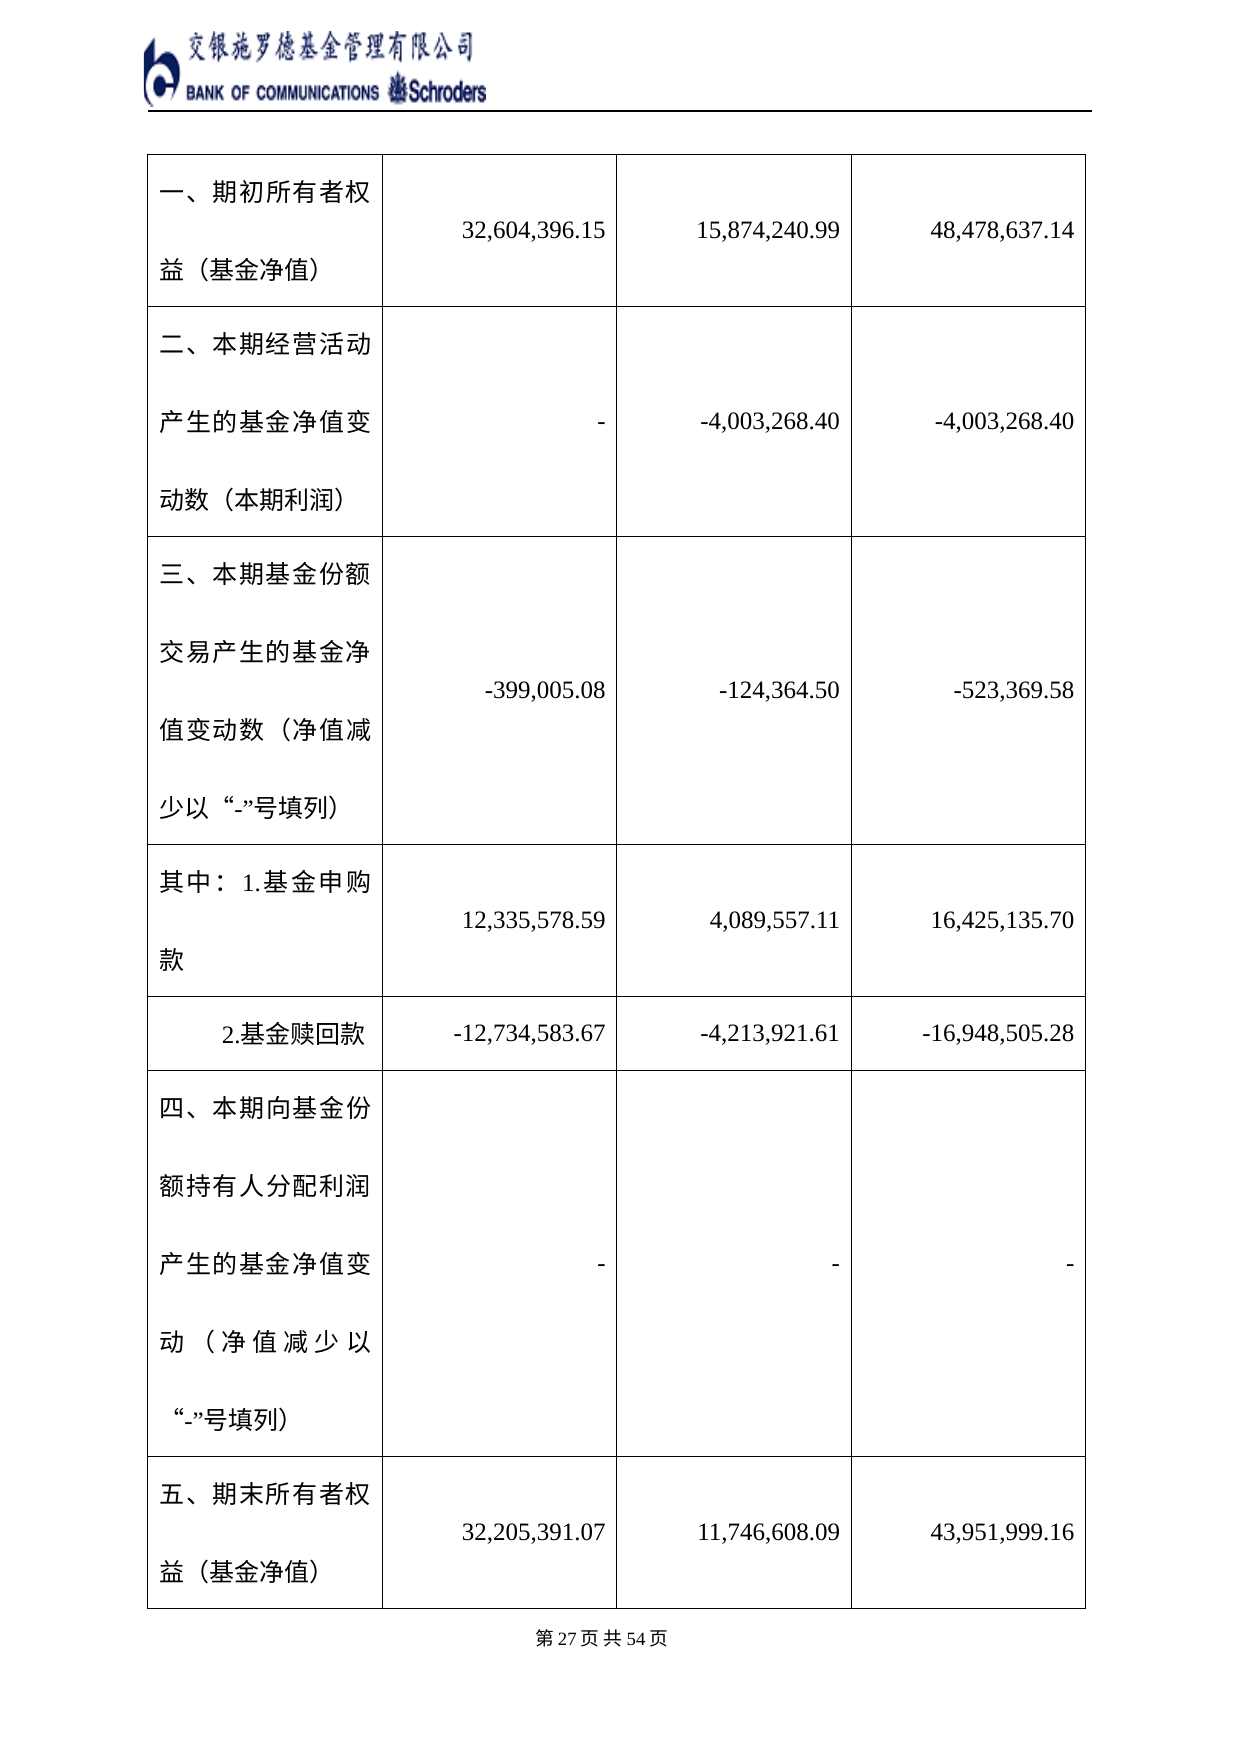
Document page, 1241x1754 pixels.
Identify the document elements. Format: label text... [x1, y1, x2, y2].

table_cell -399,005.08 [383, 537, 616, 844]
table_cell 12,335,578.59 [383, 845, 616, 996]
table_cell 一、期初所有者权益（基金净值） [148, 155, 382, 306]
table_cell -4,003,268.40 [617, 307, 851, 536]
table_cell -4,003,268.40 [852, 307, 1085, 536]
table_cell 11,746,608.09 [617, 1457, 851, 1608]
table_cell -12,734,583.67 [383, 997, 616, 1070]
table_cell 四、本期向基金份额持有人分配利润产生的基金净值变动（净值减少以“-”号填列） [148, 1071, 382, 1456]
table_cell 三、本期基金份额交易产生的基金净值变动数（净值减少以“-”号填列） [148, 537, 382, 844]
table_cell 32,205,391.07 [383, 1457, 616, 1608]
table_cell 15,874,240.99 [617, 155, 851, 306]
picture [143, 31, 486, 107]
table_cell - [383, 1071, 616, 1456]
table_cell - [617, 1071, 851, 1456]
table_cell -523,369.58 [852, 537, 1085, 844]
table_cell -4,213,921.61 [617, 997, 851, 1070]
table_cell - [852, 1071, 1085, 1456]
table_cell 2.基金赎回款 [148, 997, 382, 1070]
table_cell -16,948,505.28 [852, 997, 1085, 1070]
table_cell 16,425,135.70 [852, 845, 1085, 996]
table_cell - [383, 307, 616, 536]
table_cell 43,951,999.16 [852, 1457, 1085, 1608]
table_cell 二、本期经营活动产生的基金净值变动数（本期利润） [148, 307, 382, 536]
table_cell 32,604,396.15 [383, 155, 616, 306]
table_cell -124,364.50 [617, 537, 851, 844]
table_cell 其中：1.基金申购款 [148, 845, 382, 996]
table_cell 4,089,557.11 [617, 845, 851, 996]
table_cell 五、期末所有者权益（基金净值） [148, 1457, 382, 1608]
table_cell 48,478,637.14 [852, 155, 1085, 306]
